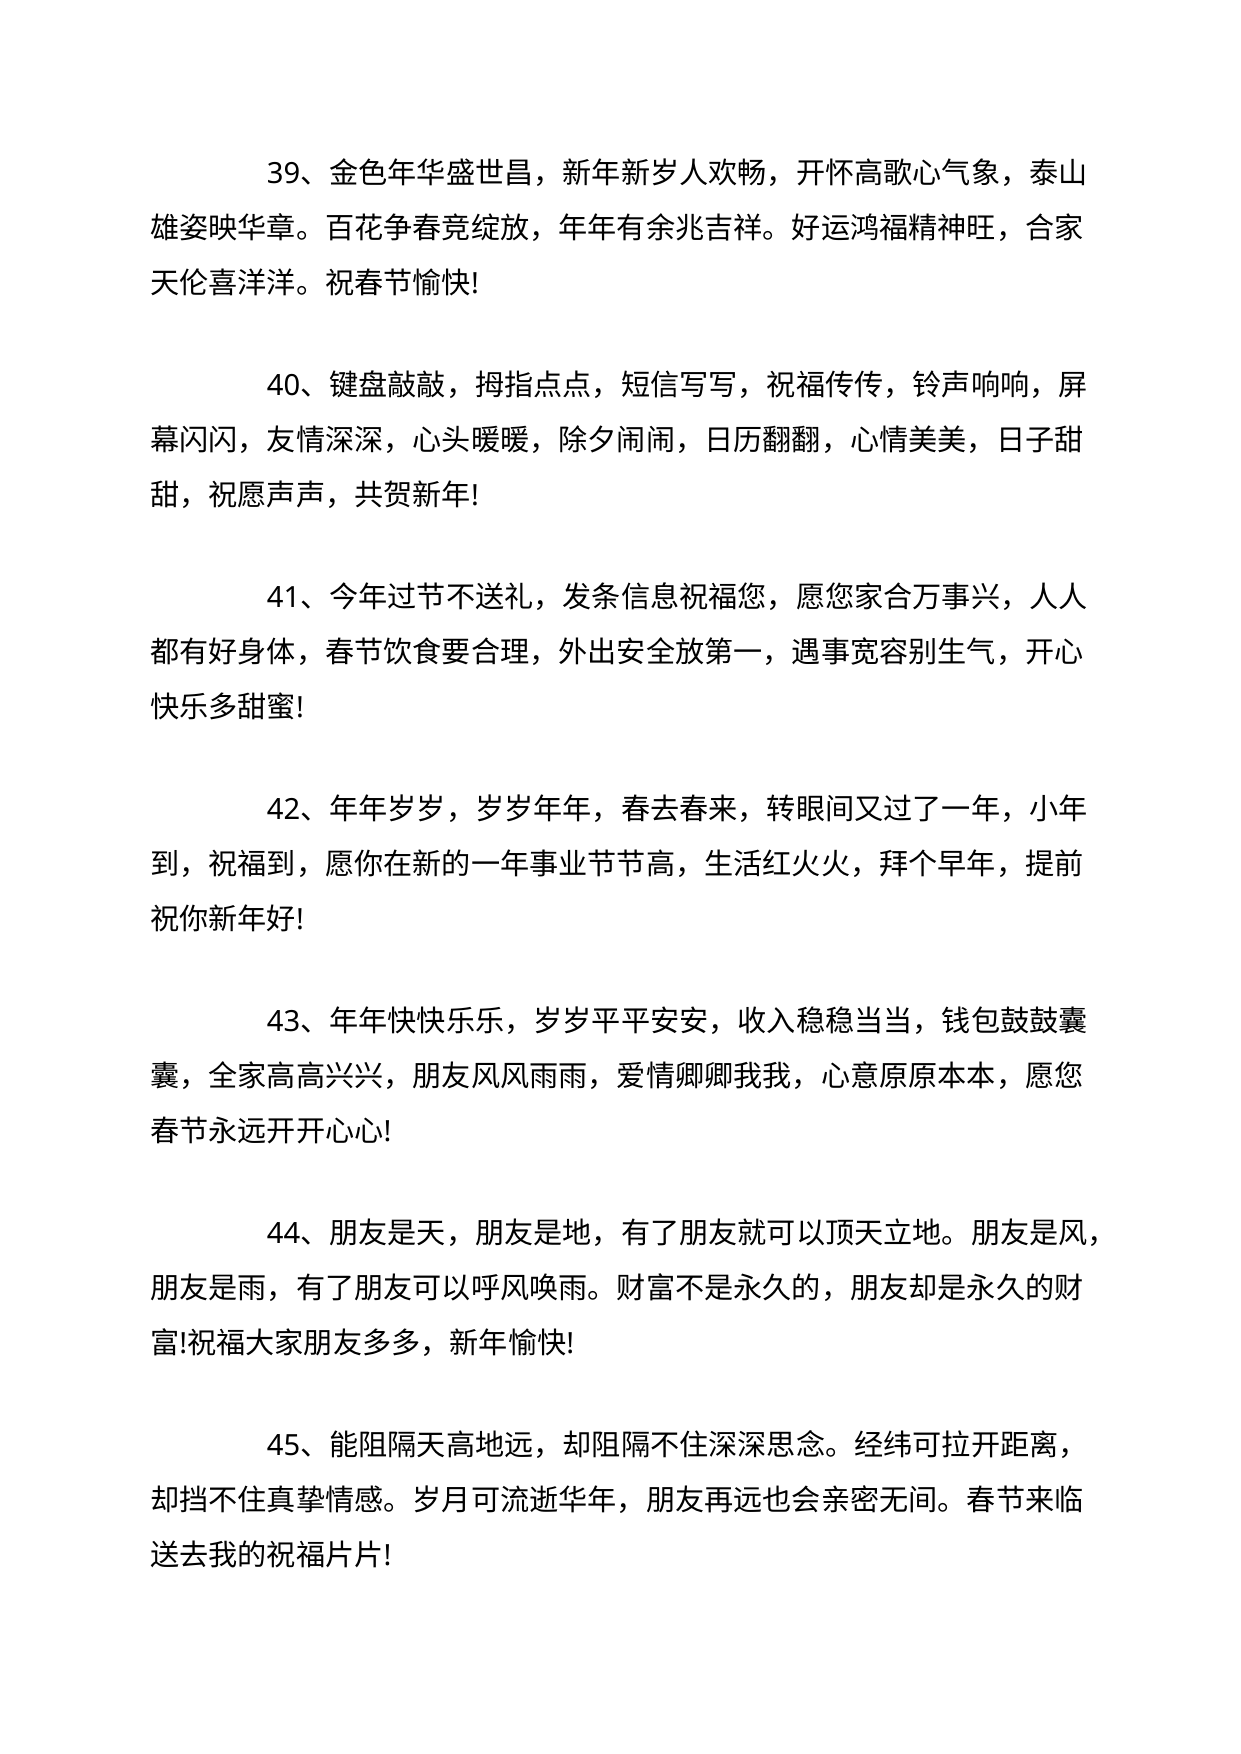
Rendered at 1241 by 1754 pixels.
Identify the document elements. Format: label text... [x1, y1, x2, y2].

text 43、年年快快乐乐，岁岁平平安安，收入稳稳当当，钱包鼓鼓囊囊，全家高高兴兴，朋友风风雨雨，爱情卿卿我我，心意原原本本，愿您春节永远开开心心! [150, 997, 1090, 1150]
text 44、朋友是天，朋友是地，有了朋友就可以顶天立地。朋友是风，朋友是雨，有了朋友可以呼风唤雨。财富不是永久的，朋友却是永久的财富!祝福大家朋友多多，新年愉快! [150, 1209, 1090, 1362]
text 41、今年过节不送礼，发条信息祝福您，愿您家合万事兴，人人都有好身体，春节饮食要合理，外出安全放第一，遇事宽容别生气，开心快乐多甜蜜! [150, 574, 1090, 726]
text 42、年年岁岁，岁岁年年，春去春来，转眼间又过了一年，小年到，祝福到，愿你在新的一年事业节节高，生活红火火，拜个早年，提前祝你新年好! [150, 786, 1090, 938]
text 45、能阻隔天高地远，却阻隔不住深深思念。经纬可拉开距离，却挡不住真挚情感。岁月可流逝华年，朋友再远也会亲密无间。春节来临送去我的祝福片片! [150, 1421, 1090, 1573]
text 39、金色年华盛世昌，新年新岁人欢畅，开怀高歌心气象，泰山雄姿映华章。百花争春竞绽放，年年有余兆吉祥。好运鸿福精神旺，合家天伦喜洋洋。祝春节愉快! [150, 150, 1090, 302]
text 40、键盘敲敲，拇指点点，短信写写，祝福传传，铃声响响，屏幕闪闪，友情深深，心头暖暖，除夕闹闹，日历翻翻，心情美美，日子甜甜，祝愿声声，共贺新年! [150, 362, 1090, 514]
